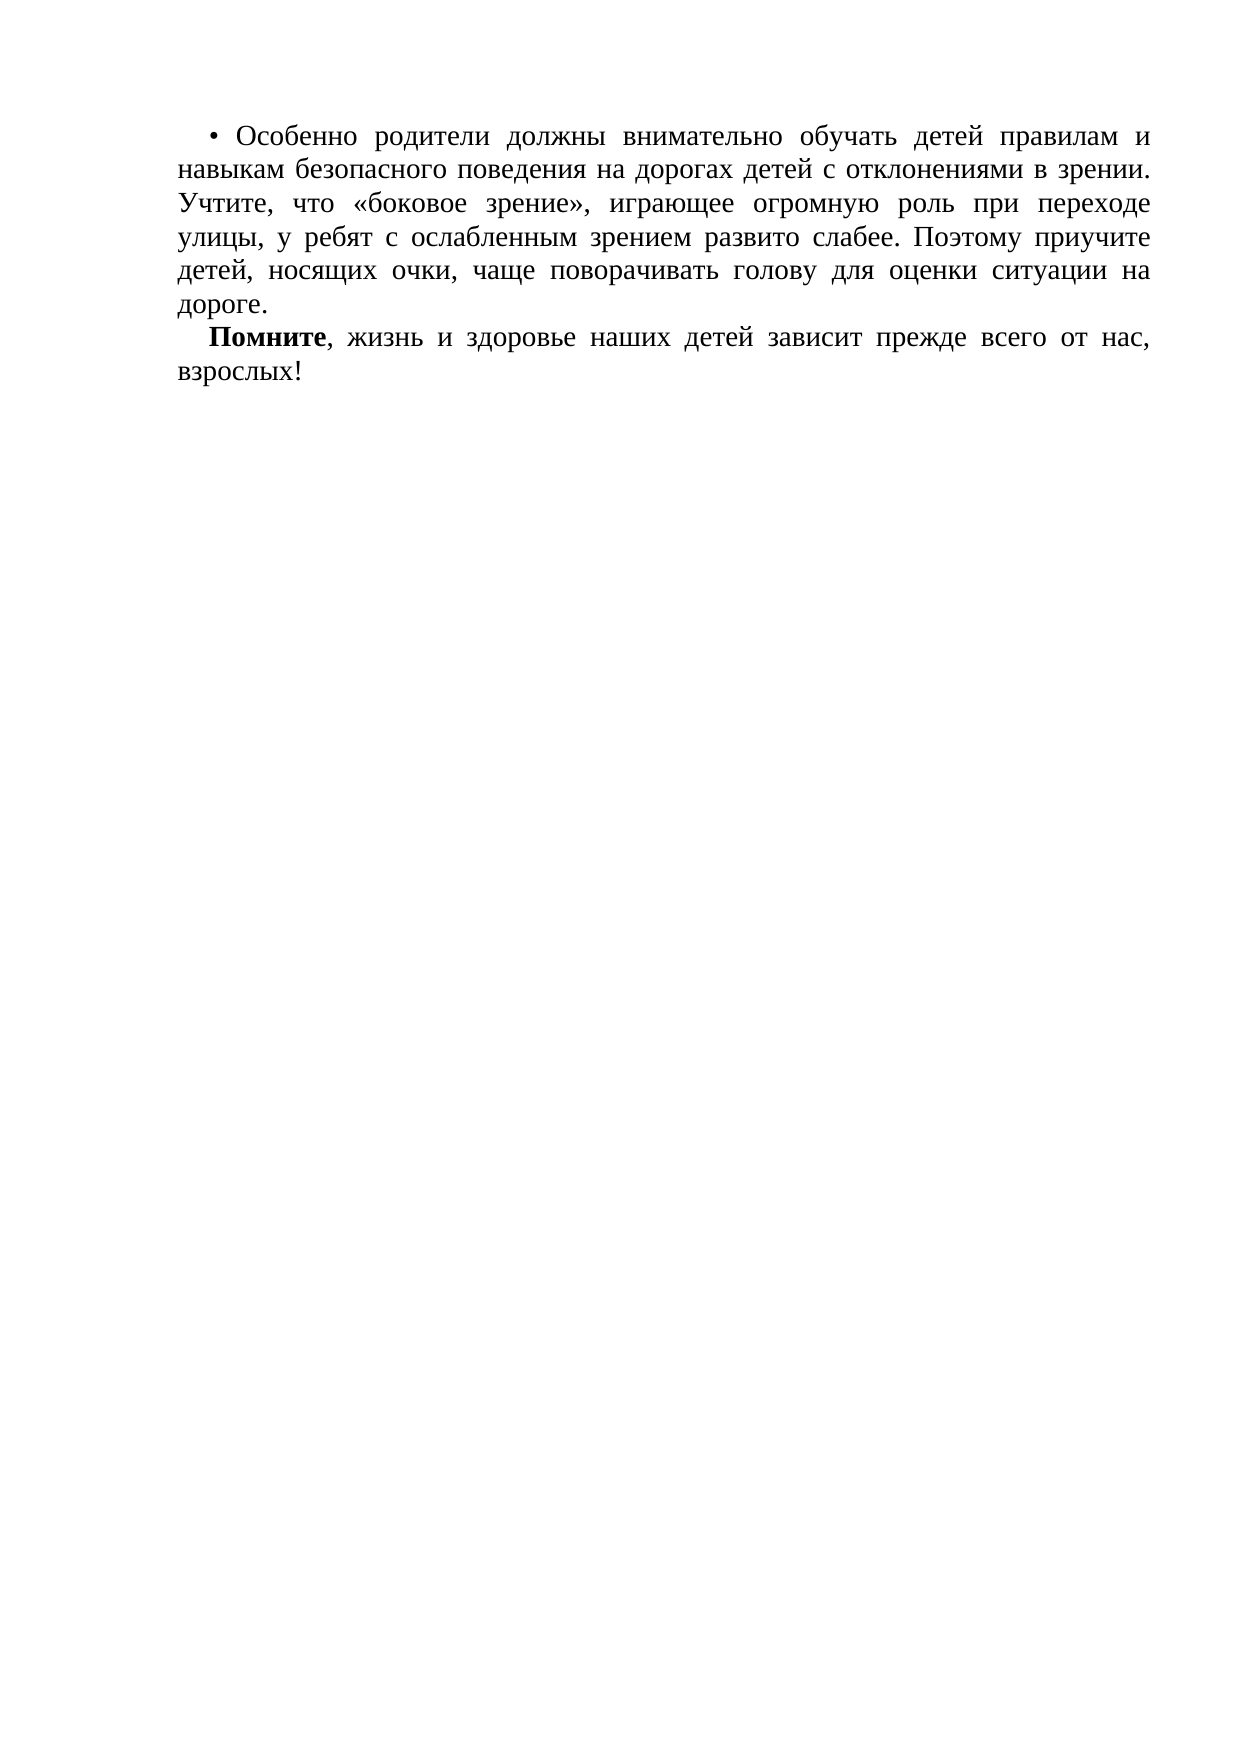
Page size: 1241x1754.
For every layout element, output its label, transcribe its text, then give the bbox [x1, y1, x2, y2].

text Помните, жизнь и здоровье наших детей зависит прежде всего от нас, взрослых! [177, 319, 1152, 386]
text • Особенно родители должны внимательно обучать детей правилам и навыкам безопасного поведения на дорогах детей с отклонениями в зрении. Учтите, что «боковое зрение», играющее огромную роль при переходе улицы, у ребят с ослабленным зрением развито слабее. Поэтому приучите детей, носящих очки, чаще поворачивать голову для оценки ситуации на дороге. [177, 118, 1152, 319]
